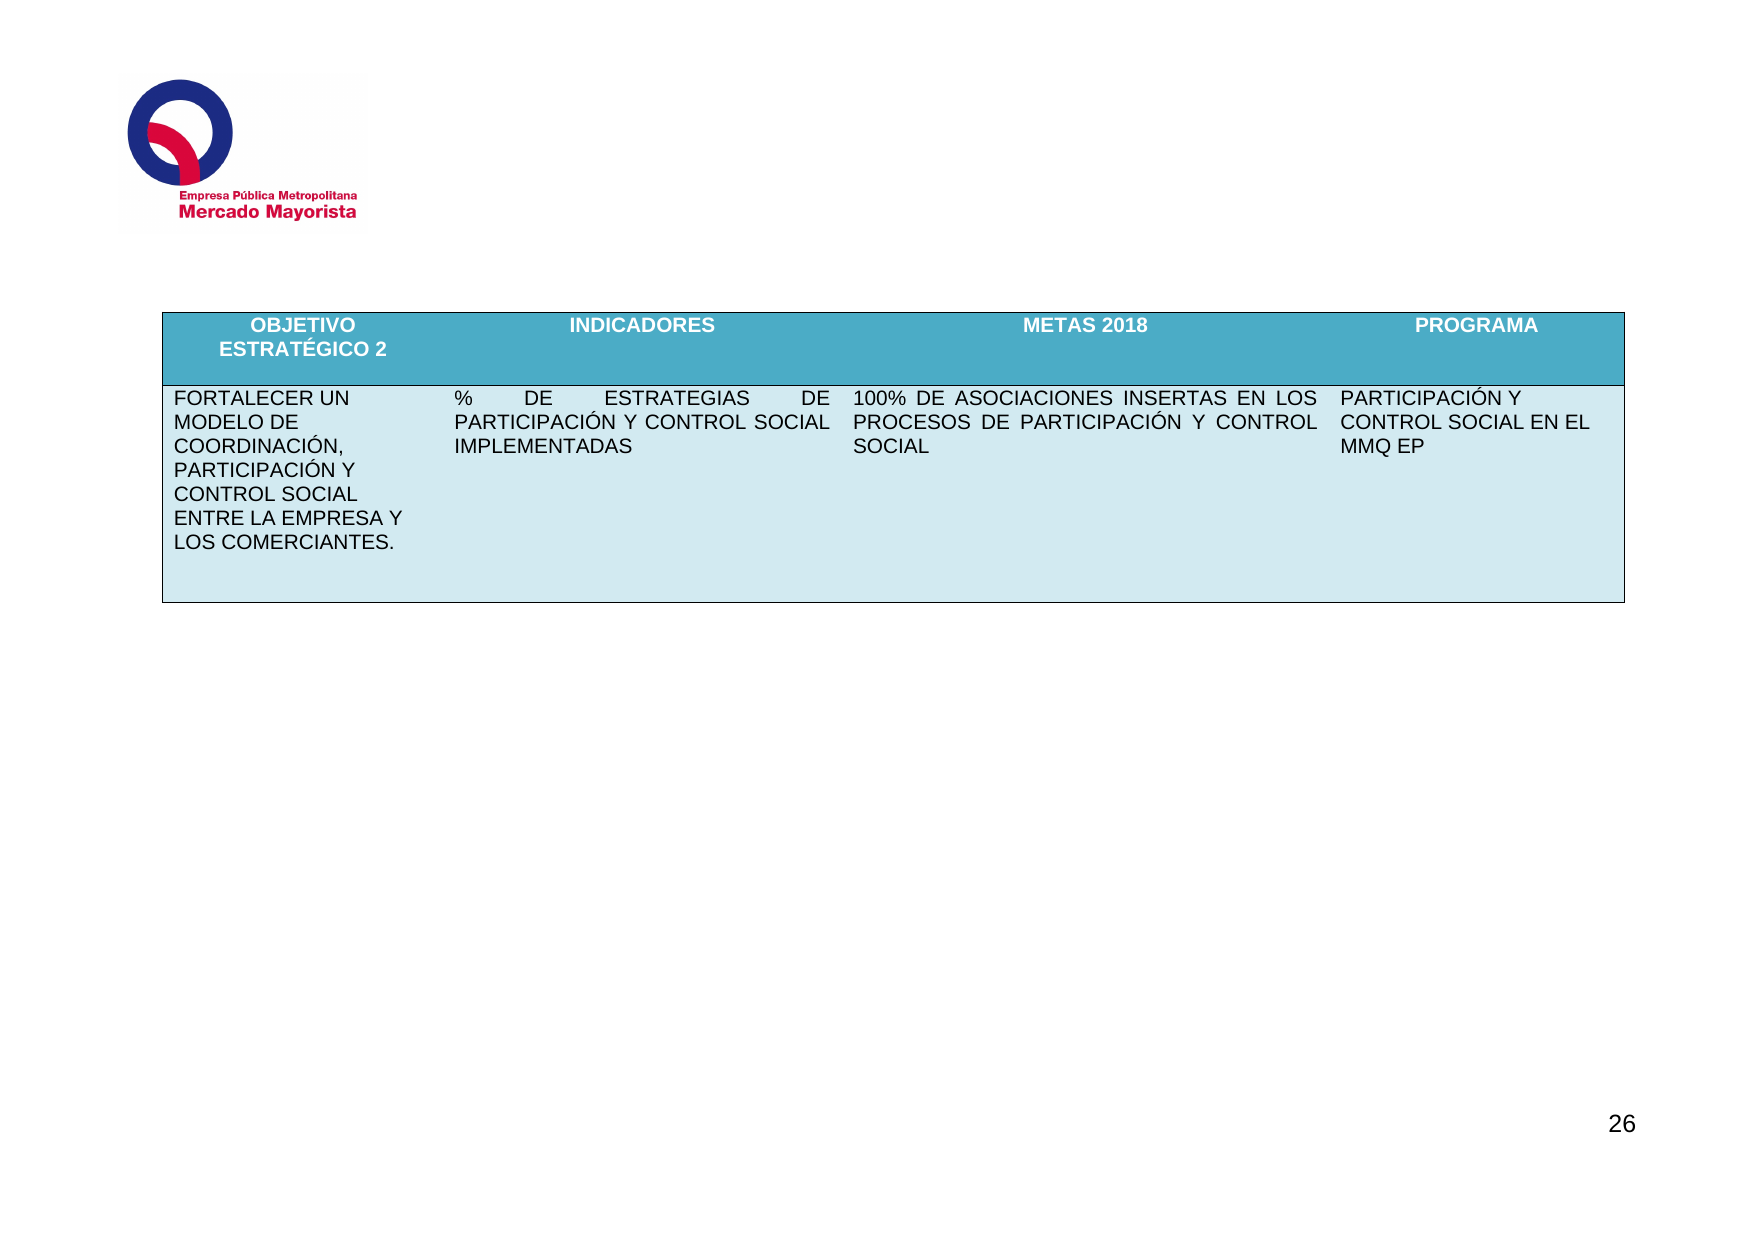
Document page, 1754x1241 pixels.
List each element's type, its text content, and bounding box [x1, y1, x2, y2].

table_header OBJETIVO ESTRATÉGICO 2 [163, 313, 443, 385]
table_cell % DE ESTRATEGIAS DE PARTICIPACIÓN Y CONTROL SOCIAL IMPLEMENTADAS [443, 386, 842, 602]
table_header METAS 2018 [842, 313, 1329, 385]
table_cell FORTALECER UN MODELO DE COORDINACIÓN, PARTICIPACIÓN Y CONTROL SOCIAL ENTRE LA EMPRESA Y LOS COMERCIANTES. [163, 386, 443, 602]
picture [118, 73, 368, 234]
table_header INDICADORES [443, 313, 842, 385]
table_cell PARTICIPACIÓN Y CONTROL SOCIAL EN EL MMQ EP [1329, 386, 1624, 602]
table_cell 100% DE ASOCIACIONES INSERTAS EN LOS PROCESOS DE PARTICIPACIÓN Y CONTROL SOCIAL [842, 386, 1329, 602]
table_header PROGRAMA [1329, 313, 1624, 385]
